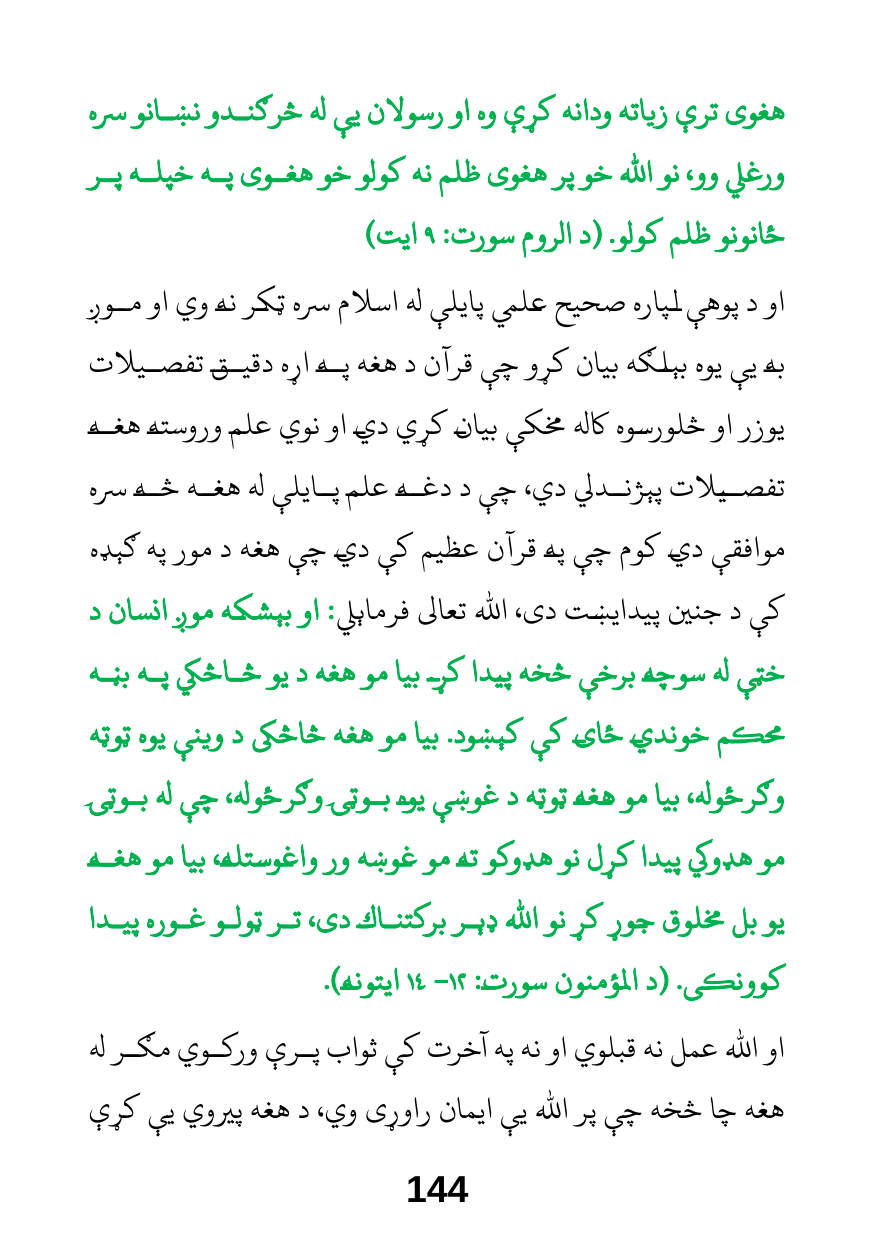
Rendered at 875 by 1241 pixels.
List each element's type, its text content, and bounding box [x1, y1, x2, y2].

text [89, 1020, 785, 1138]
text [89, 82, 785, 262]
text او د پوهې لپاره صحيح علمي پايلې له اسلام سره ټکر نه وي او موږ به يې يوه بېلګه بيان کړو چې قرآن د هغه په اړه دقيق تفصيلات يوزر او څلورسوه کاله مخکې بيان کړي دي او نوي علم وروسته هغه تفصيلات پېژندلي دي، چې د دغه علم پايلې له هغه څه سره موافقې دي کوم چې په قرآن عظيم کې دي چې هغه د مور په ګېډه کې د جنين پيدايښت دی، الله تعالی فرماېلي: او بېشكه موږ انسان د خټې له سوچه برخې څخه پيدا كړ. بيا مو هغه د يو څاڅكي په بڼه محكم خوندي ځاى كې كېښود. بيا مو هغه څاڅكى د وينې يوه ټوټه وګرځوله، بيا مو هغه ټوټه د غوښې يوه بوټۍ وګرځوله، چې له بوټۍ مو هډوكي پيدا كړل نو هډوكو ته مو غوښه ور واغوستله، بيا مو هغه يو بل مخلوق جوړ كړ نو الله ډېر بركتناك دى، تر ټولو غوره پيدا كوونكى. (د المؤمنون سورت: ۱۲- ۱۴ ايتونه). [89, 273, 785, 1008]
